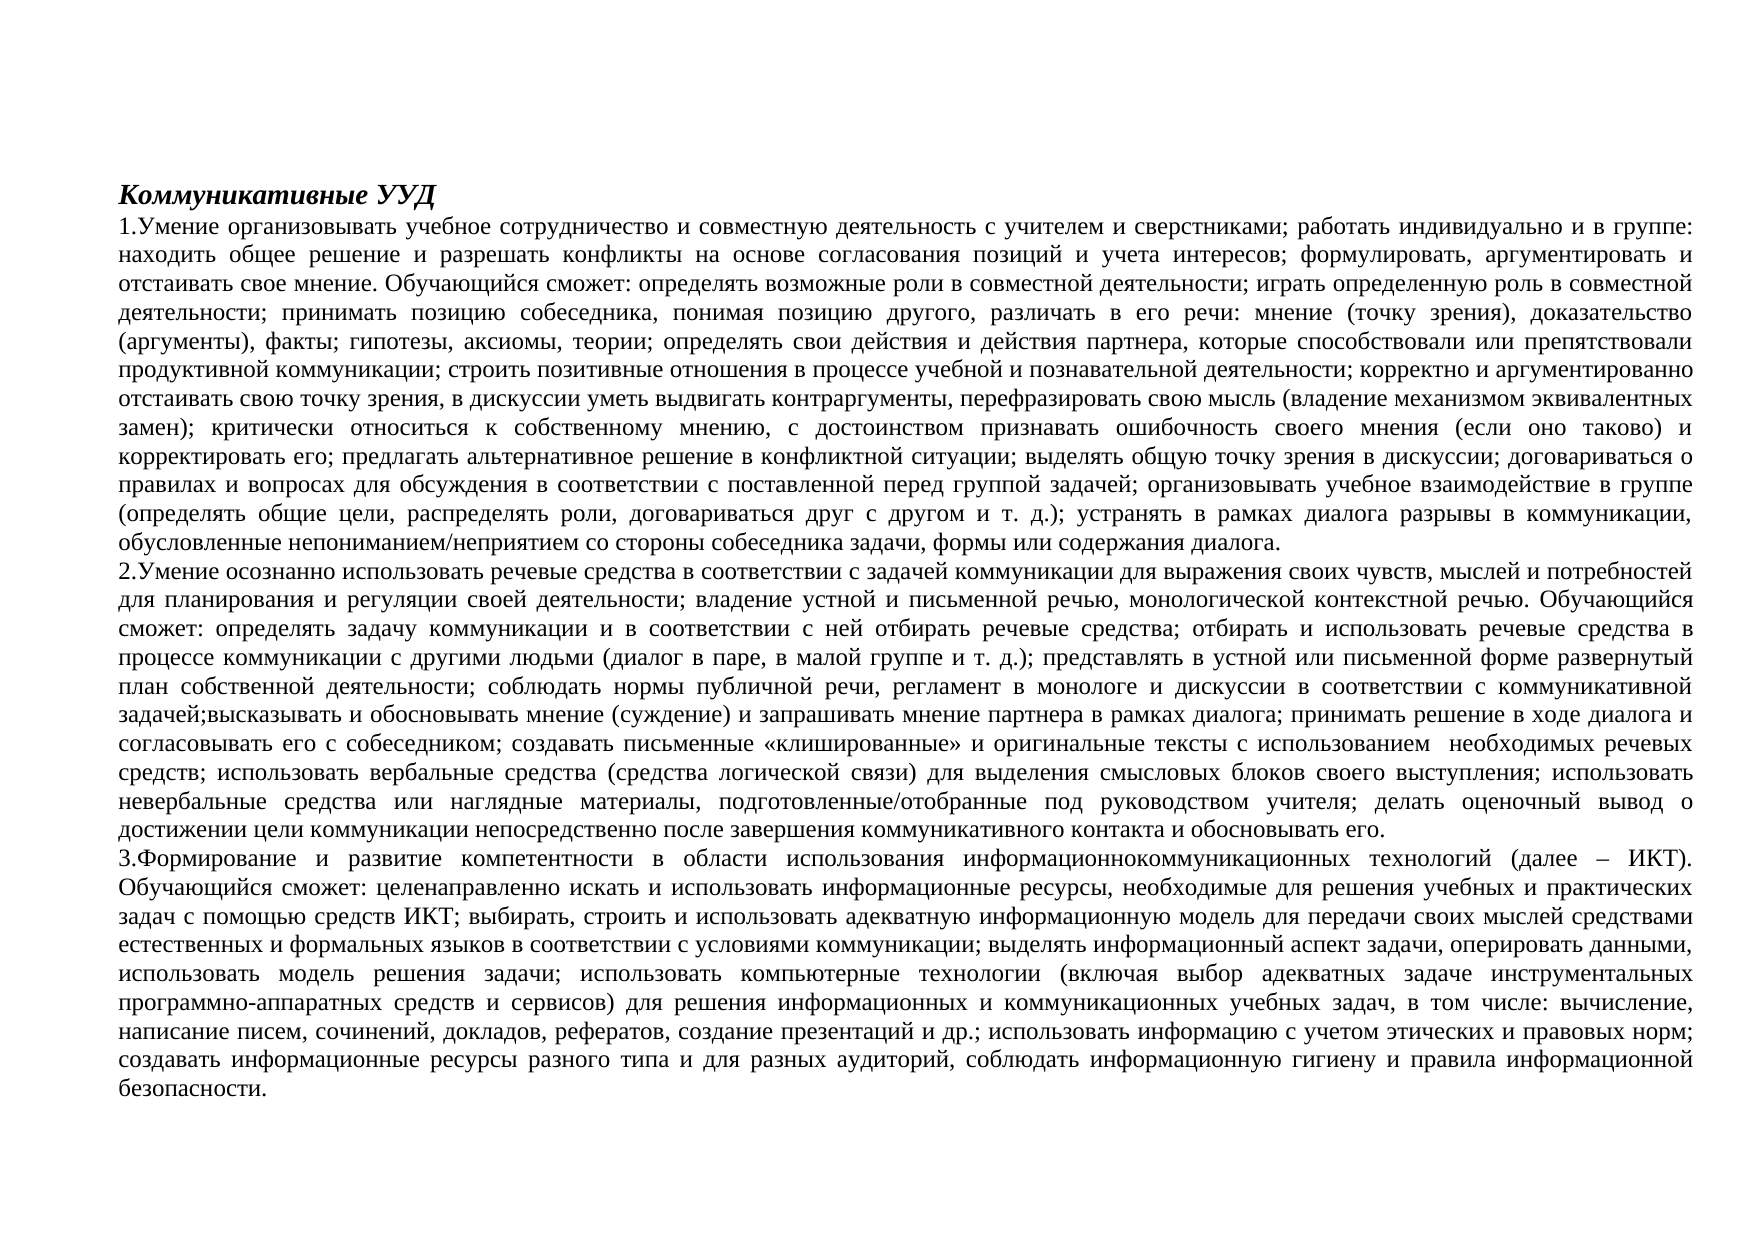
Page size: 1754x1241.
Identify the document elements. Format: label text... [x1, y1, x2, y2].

text Коммуникативные УУД [118, 177, 1695, 211]
text 3.Формирование и развитие компетентности в области использования информационнокоммуникационных технологий (далее – ИКТ). Обучающийся сможет: целенаправленно искать и использовать информационные ресурсы, необходимые для решения учебных и практических задач с помощью средств ИКТ; выбирать, строить и использовать адекватную информационную модель для передачи своих мыслей средствами естественных и формальных языков в соответствии с условиями коммуникации; выделять информационный аспект задачи, оперировать данными, использовать модель решения задачи; использовать компьютерные технологии (включая выбор адекватных задаче инструментальных программно-аппаратных средств и сервисов) для решения информационных и коммуникационных учебных задач, в том числе: вычисление, написание писем, сочинений, докладов, рефератов, создание презентаций и др.; использовать информацию с учетом этических и правовых норм; создавать информационные ресурсы разного типа и для разных аудиторий, соблюдать информационную гигиену и правила информационной безопасности. [118, 843, 1695, 1102]
text 2.Умение осознанно использовать речевые средства в соответствии с задачей коммуникации для выражения своих чувств, мыслей и потребностей для планирования и регуляции своей деятельности; владение устной и письменной речью, монологической контекстной речью. Обучающийся сможет: определять задачу коммуникации и в соответствии с ней отбирать речевые средства; отбирать и использовать речевые средства в процессе коммуникации с другими людьми (диалог в паре, в малой группе и т. д.); представлять в устной или письменной форме развернутый план собственной деятельности; соблюдать нормы публичной речи, регламент в монологе и дискуссии в соответствии с коммуникативной задачей;высказывать и обосновывать мнение (суждение) и запрашивать мнение партнера в рамках диалога; принимать решение в ходе диалога и согласовывать его с собеседником; создавать письменные «клишированные» и оригинальные тексты с использованием необходимых речевых средств; использовать вербальные средства (средства логической связи) для выделения смысловых блоков своего выступления; использовать невербальные средства или наглядные материалы, подготовленные/отобранные под руководством учителя; делать оценочный вывод о достижении цели коммуникации непосредственно после завершения коммуникативного контакта и обосновывать его. [118, 556, 1695, 843]
text 1.Умение организовывать учебное сотрудничество и совместную деятельность с учителем и сверстниками; работать индивидуально и в группе: находить общее решение и разрешать конфликты на основе согласования позиций и учета интересов; формулировать, аргументировать и отстаивать свое мнение. Обучающийся сможет: определять возможные роли в совместной деятельности; играть определенную роль в совместной деятельности; принимать позицию собеседника, понимая позицию другого, различать в его речи: мнение (точку зрения), доказательство (аргументы), факты; гипотезы, аксиомы, теории; определять свои действия и действия партнера, которые способствовали или препятствовали продуктивной коммуникации; строить позитивные отношения в процессе учебной и познавательной деятельности; корректно и аргументированно отстаивать свою точку зрения, в дискуссии уметь выдвигать контраргументы, перефразировать свою мысль (владение механизмом эквивалентных замен); критически относиться к собственному мнению, с достоинством признавать ошибочность своего мнения (если оно таково) и корректировать его; предлагать альтернативное решение в конфликтной ситуации; выделять общую точку зрения в дискуссии; договариваться о правилах и вопросах для обсуждения в соответствии с поставленной перед группой задачей; организовывать учебное взаимодействие в группе (определять общие цели, распределять роли, договариваться друг с другом и т. д.); устранять в рамках диалога разрывы в коммуникации, обусловленные непониманием/неприятием со стороны собеседника задачи, формы или содержания диалога. [118, 211, 1695, 556]
